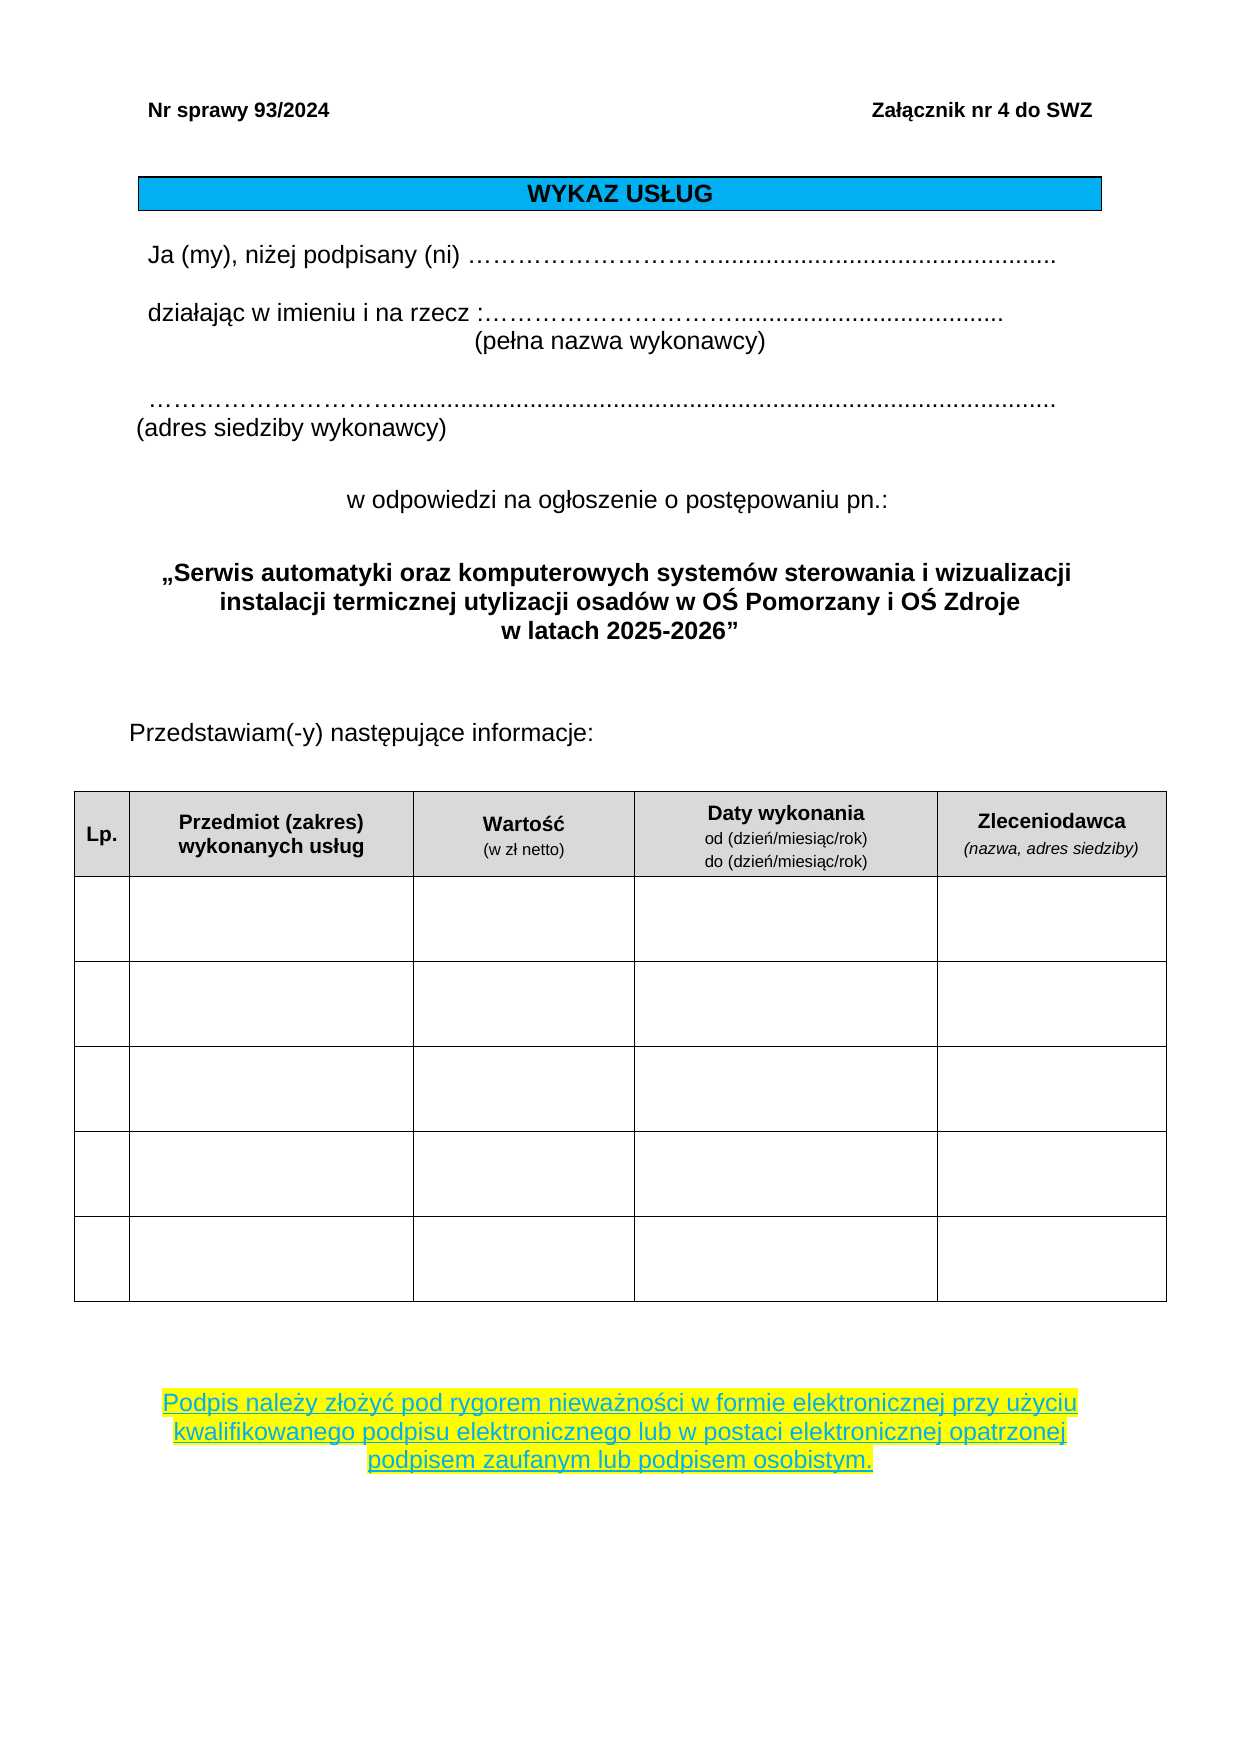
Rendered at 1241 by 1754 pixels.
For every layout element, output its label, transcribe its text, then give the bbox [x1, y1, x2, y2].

table_header Wartość (w zł netto) [414, 792, 634, 876]
text (pełna nazwa wykonawcy) [148, 326, 1093, 355]
table_cell [75, 962, 129, 1046]
table_cell [130, 962, 413, 1046]
table_cell [414, 1132, 634, 1216]
table_cell [414, 1047, 634, 1131]
table_cell [75, 1047, 129, 1131]
text „Serwis automatyki oraz komputerowych systemów sterowania i wizualizacji instalacji termicznej utylizacji osadów w OŚ Pomorzany i OŚ Zdroje w latach 2025-2026” [148, 558, 1093, 645]
table_cell [938, 877, 1166, 961]
table_header Przedmiot (zakres) wykonanych usług [130, 792, 413, 876]
text (adres siedziby wykonawcy) [129, 413, 1106, 441]
text w odpowiedzi na ogłoszenie o postępowaniu pn.: [129, 486, 1106, 514]
table_cell [75, 1132, 129, 1216]
table_cell [938, 1132, 1166, 1216]
text Podpis należy złożyć pod rygorem nieważności w formie elektronicznej przy użyciu kwalifikowanego podpisu elektronicznego lub w postaci elektronicznej opatrzonej podpisem zaufanym lub podpisem osobistym. [873, 1388, 1093, 1474]
text Ja (my), niżej podpisany (ni) …………………………................................................. [148, 240, 1093, 269]
table_cell [75, 1217, 129, 1301]
table_cell [130, 1132, 413, 1216]
table_cell [938, 1217, 1166, 1301]
table_cell [130, 1047, 413, 1131]
table_cell [130, 877, 413, 961]
text Podpis należy złożyć pod rygorem nieważności w formie elektronicznej przy użyciu kwalifikowanego podpisu elektronicznego lub w postaci elektronicznej opatrzonej podpisem zaufanym lub podpisem osobistym. [148, 1388, 367, 1474]
text …………………………............................................................................................... [148, 384, 1093, 413]
text WYKAZ USŁUG [139, 178, 1101, 210]
table_header Daty wykonania od (dzień/miesiąc/rok) do (dzień/miesiąc/rok) [635, 792, 937, 876]
text Przedstawiam(-y) następujące informacje: [129, 718, 1106, 746]
table_cell [75, 877, 129, 961]
table_header Zleceniodawca (nazwa, adres siedziby) [938, 792, 1166, 876]
table_cell [938, 1047, 1166, 1131]
table_cell [635, 1047, 937, 1131]
table_cell [635, 877, 937, 961]
table_cell [635, 962, 937, 1046]
table_cell [635, 1132, 937, 1216]
table_cell [130, 1217, 413, 1301]
table_cell [635, 1217, 937, 1301]
table_cell [414, 1217, 634, 1301]
table_cell [414, 962, 634, 1046]
text działając w imieniu i na rzecz :…………………………....................................... [148, 298, 1093, 326]
table_header Lp. [75, 792, 129, 876]
table_cell [938, 962, 1166, 1046]
table_cell [414, 877, 634, 961]
